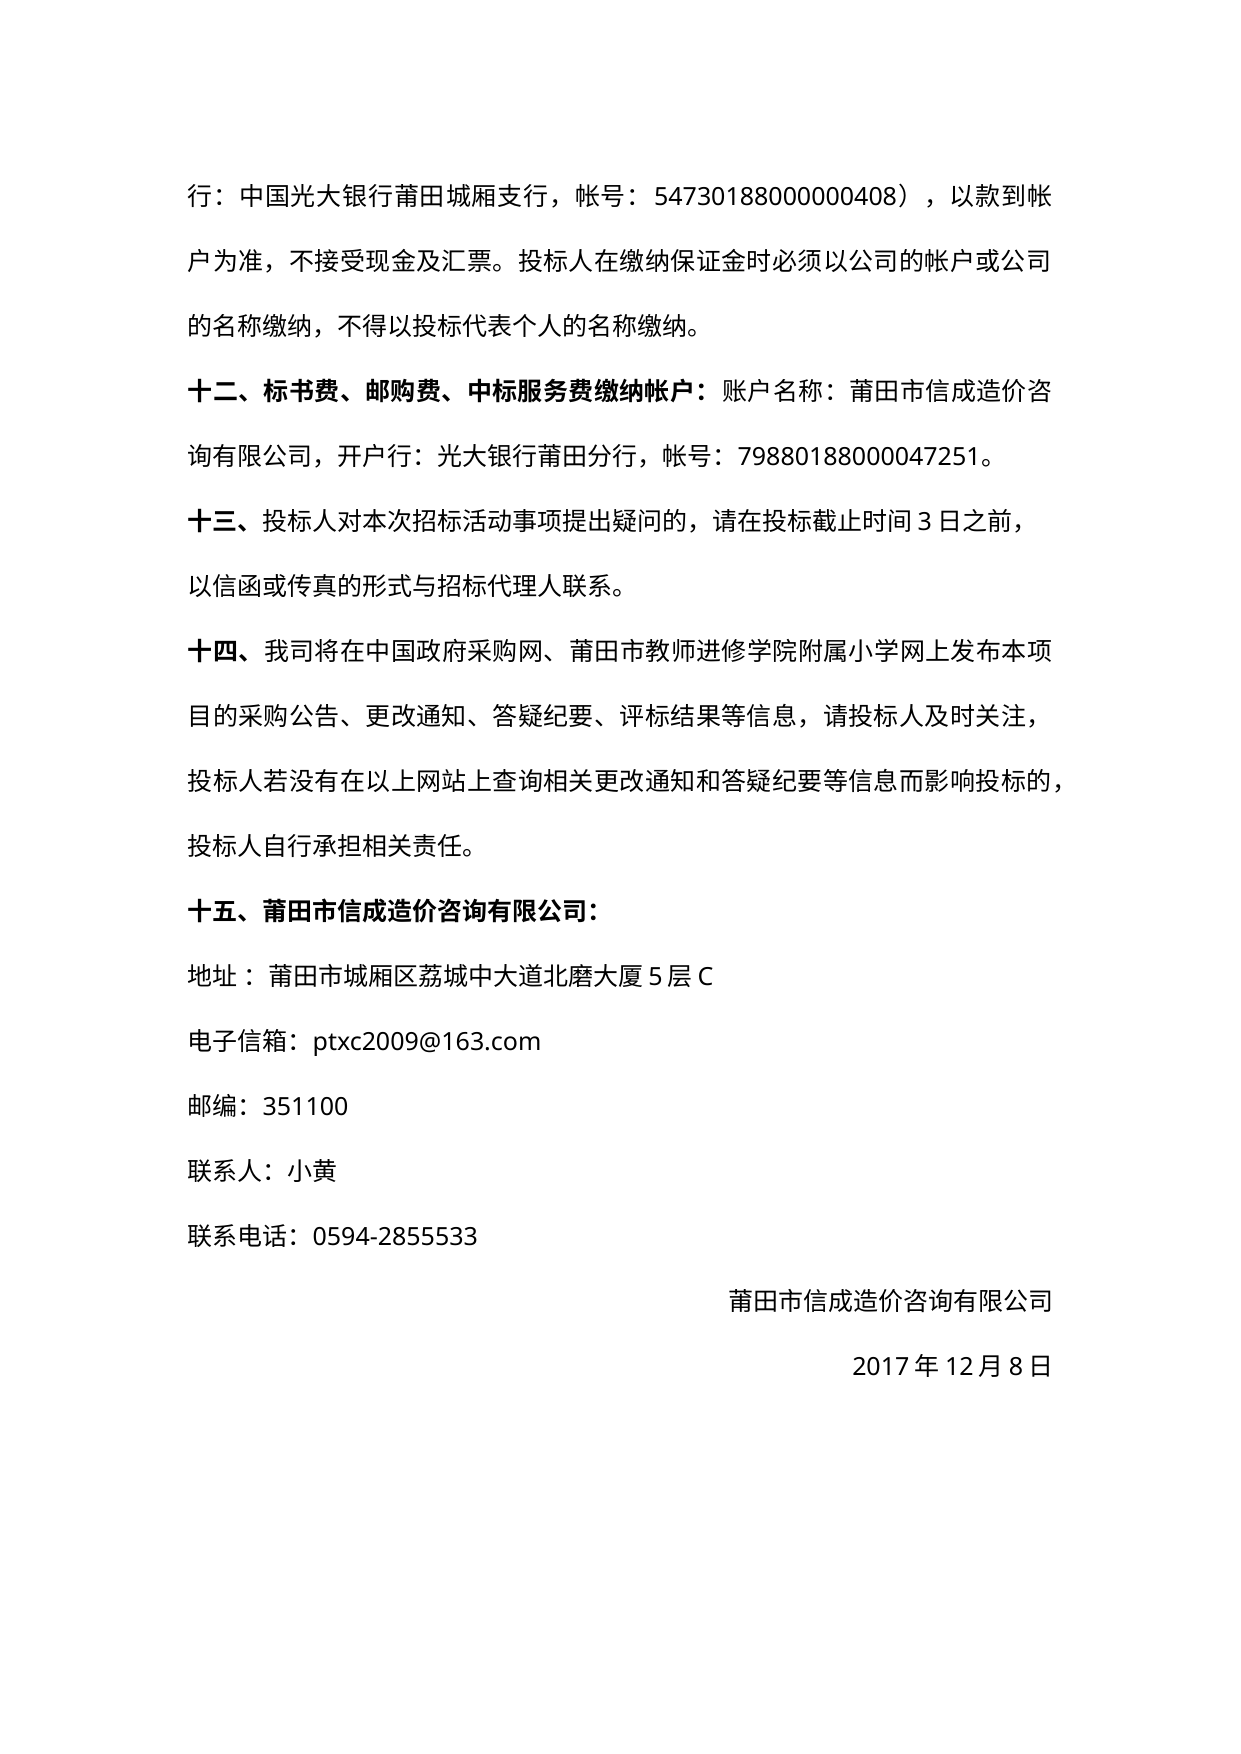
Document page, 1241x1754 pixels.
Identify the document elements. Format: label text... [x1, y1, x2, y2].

text 莆田市信成造价咨询有限公司 [187, 1267, 1053, 1332]
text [187, 162, 1053, 357]
text 十四、我司将在中国政府采购网、莆田市教师进修学院附属小学网上发布本项目的采购公告、更改通知、答疑纪要、评标结果等信息，请投标人及时关注，投标人若没有在以上网站上查询相关更改通知和答疑纪要等信息而影响投标的，投标人自行承担相关责任。 [187, 617, 1053, 877]
text 联系电话：0594-2855533 [187, 1202, 1053, 1267]
text 地址 ：莆田市城厢区荔城中大道北磨大厦5层C [187, 942, 1053, 1007]
text 电子信箱：ptxc2009@163.com [187, 1007, 1053, 1072]
text 十二、标书费、邮购费、中标服务费缴纳帐户：账户名称：莆田市信成造价咨询有限公司，开户行：光大银行莆田分行，帐号：79880188000047251。 [187, 357, 1053, 487]
text 十五、莆田市信成造价咨询有限公司： [187, 877, 1053, 942]
text 十三、投标人对本次招标活动事项提出疑问的，请在投标截止时间3日之前，以信函或传真的形式与招标代理人联系。 [187, 487, 1053, 617]
text 邮编：351100 [187, 1072, 1053, 1137]
text 2017年 12月8日 [187, 1332, 1053, 1397]
text 联系人：小黄 [187, 1137, 1053, 1202]
